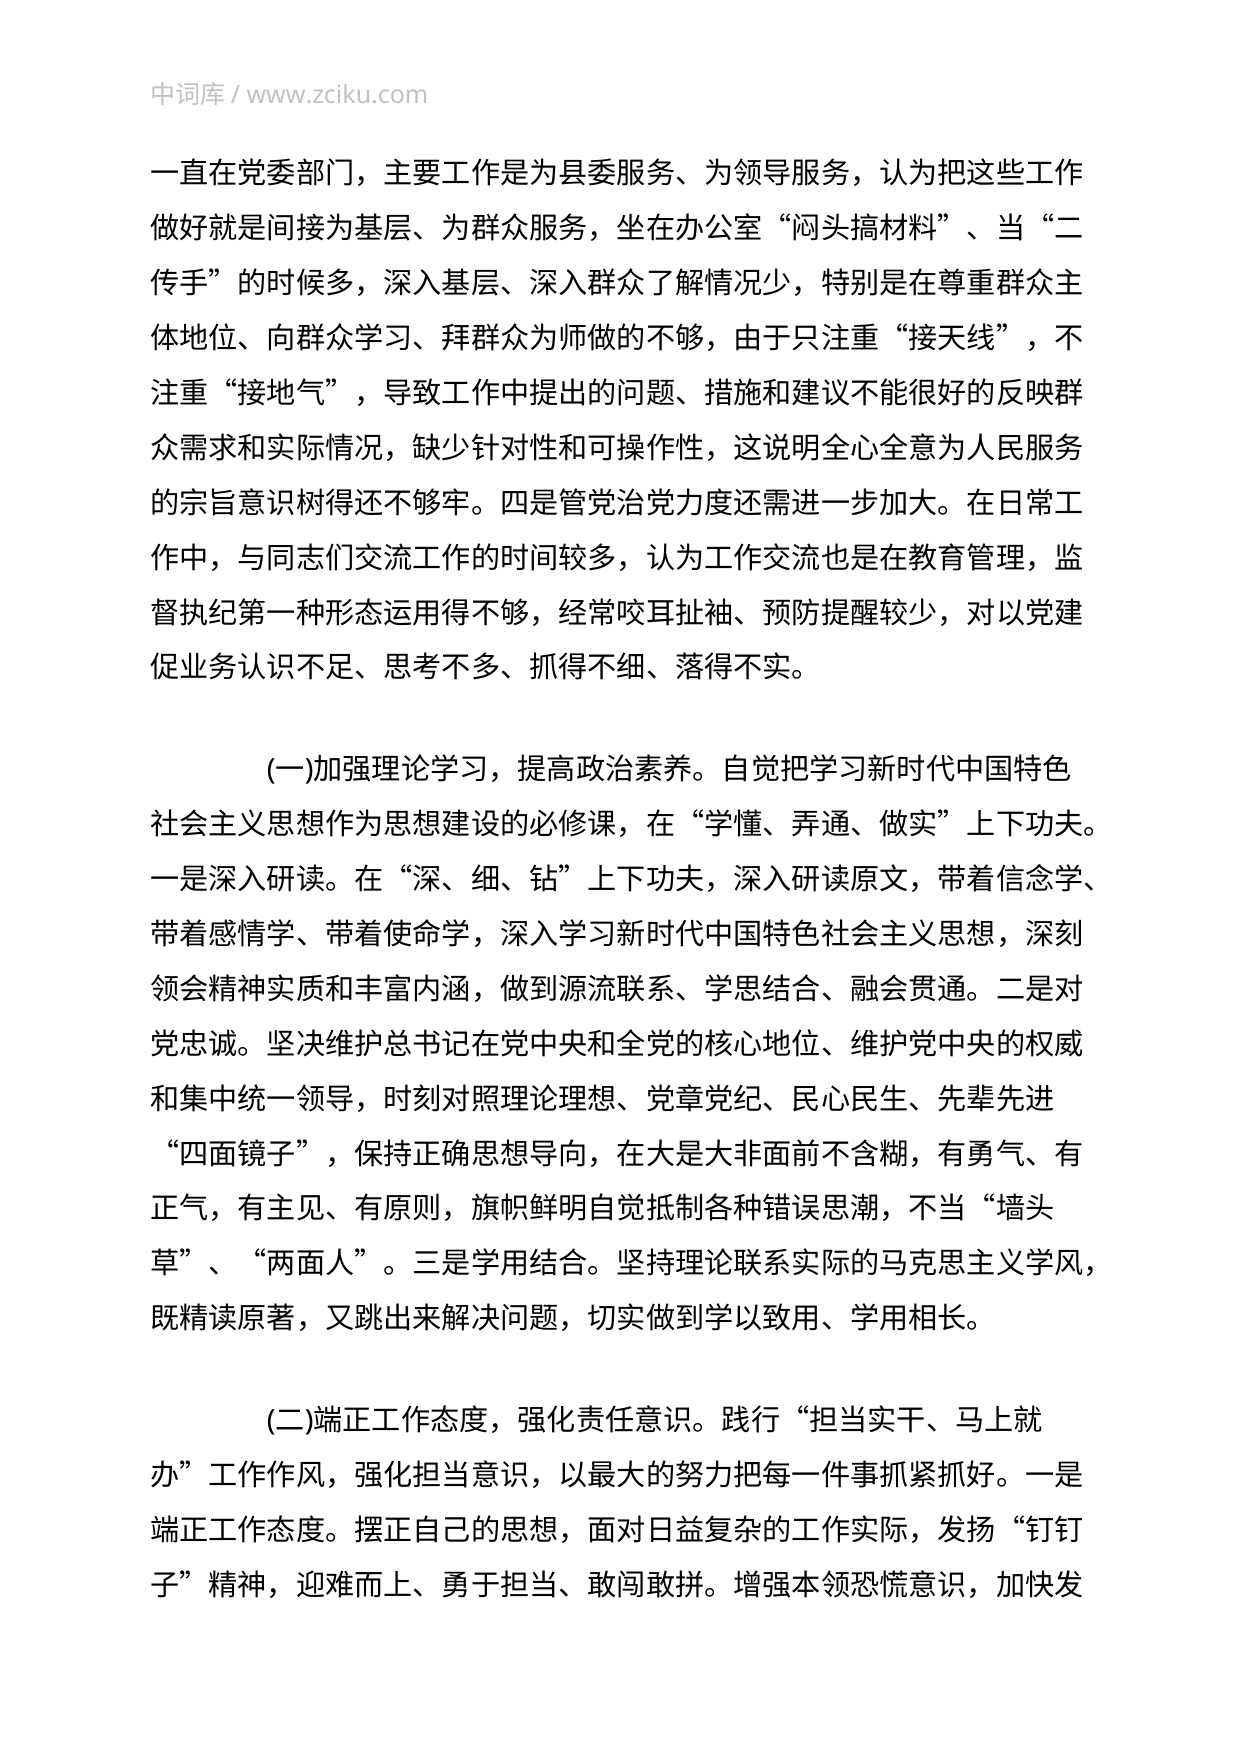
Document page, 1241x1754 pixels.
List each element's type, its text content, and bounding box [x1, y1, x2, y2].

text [150, 1397, 1090, 1604]
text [150, 150, 1090, 686]
text (一)加强理论学习，提高政治素养。自觉把学习新时代中国特色社会主义思想作为思想建设的必修课，在“学懂、弄通、做实”上下功夫。一是深入研读。在“深、细、钻”上下功夫，深入研读原文，带着信念学、带着感情学、带着使命学，深入学习新时代中国特色社会主义思想，深刻领会精神实质和丰富内涵，做到源流联系、学思结合、融会贯通。二是对党忠诚。坚决维护总书记在党中央和全党的核心地位、维护党中央的权威和集中统一领导，时刻对照理论理想、党章党纪、民心民生、先辈先进“四面镜子”，保持正确思想导向，在大是大非面前不含糊，有勇气、有正气，有主见、有原则，旗帜鲜明自觉抵制各种错误思潮，不当“墙头草”、“两面人”。三是学用结合。坚持理论联系实际的马克思主义学风，既精读原著，又跳出来解决问题，切实做到学以致用、学用相长。 [150, 746, 1090, 1337]
